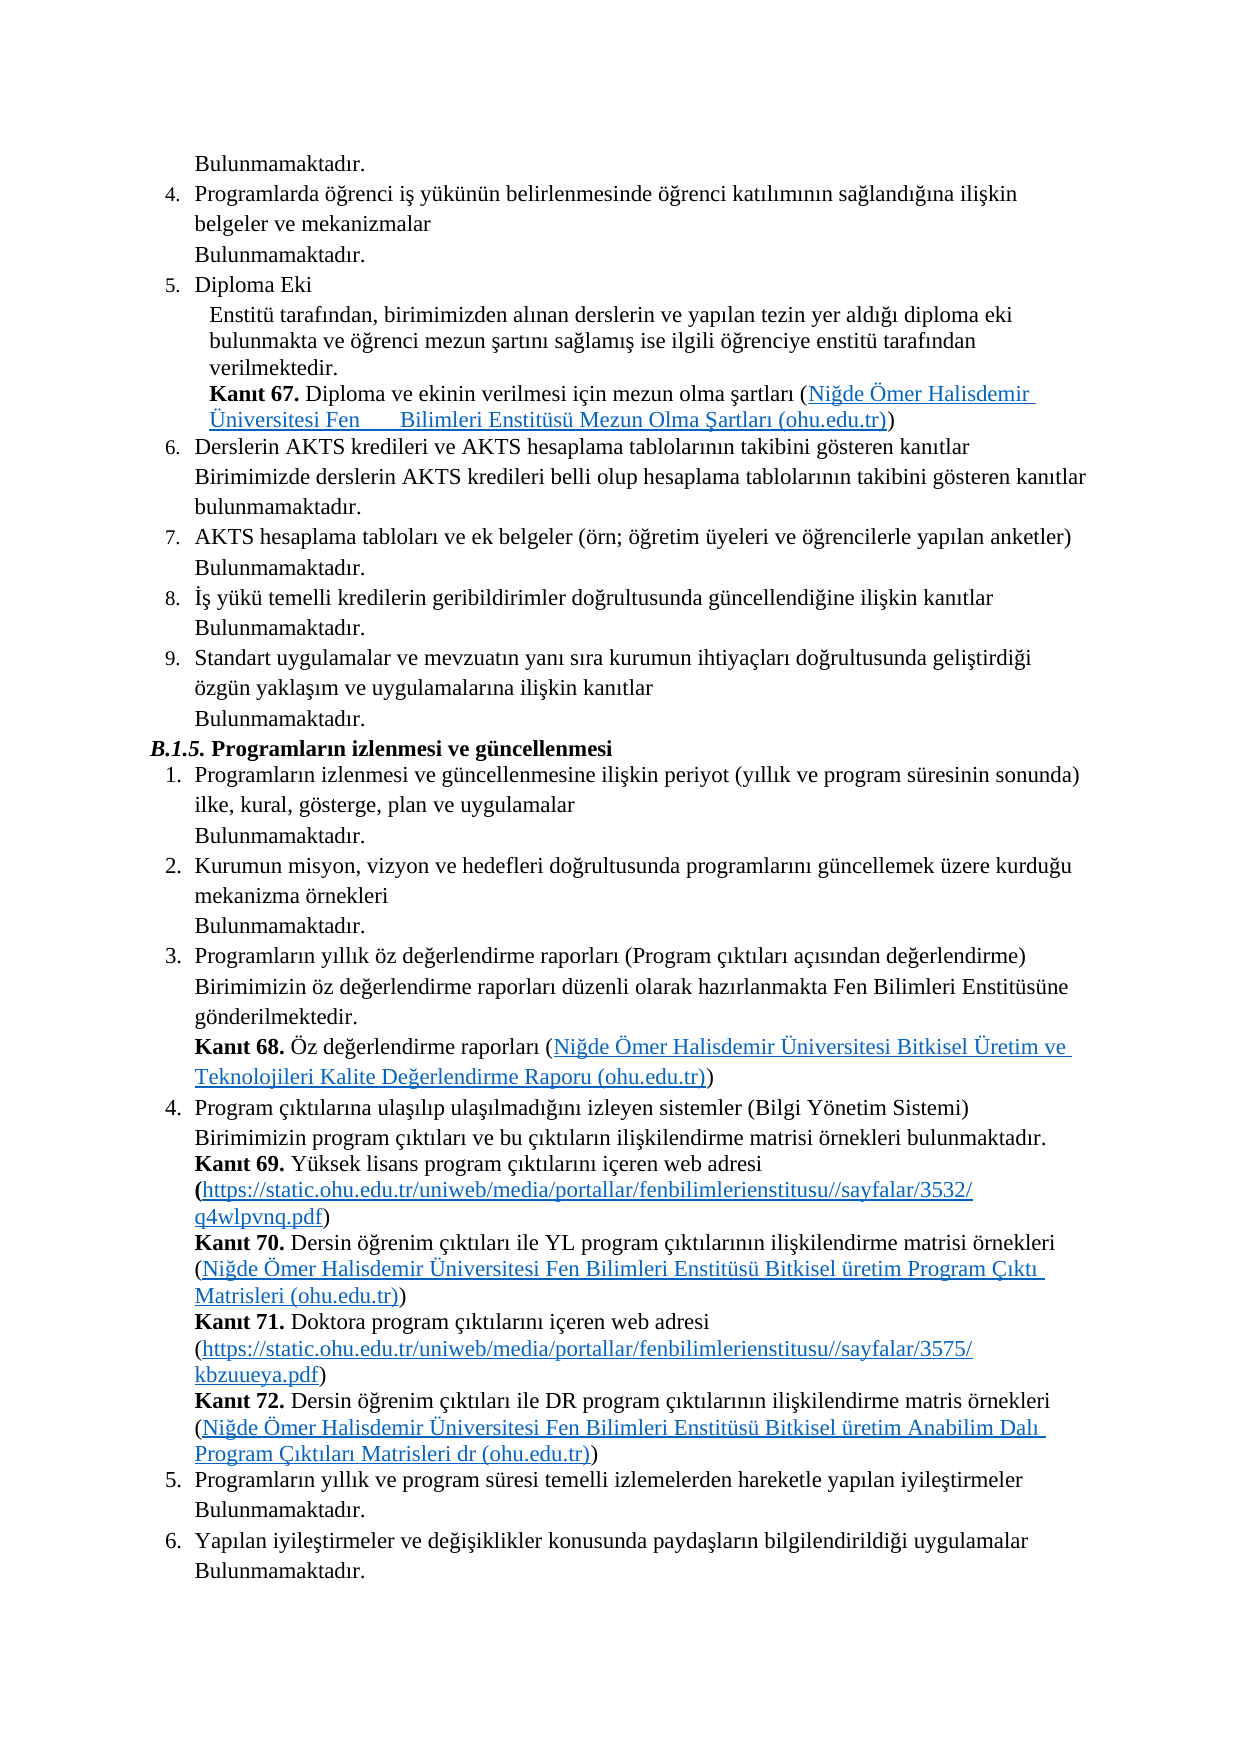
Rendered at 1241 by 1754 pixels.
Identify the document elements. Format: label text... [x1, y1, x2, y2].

list Derslerin AKTS kredileri ve AKTS hesaplama tablolarının takibini gösteren kanıtlar [165, 433, 1090, 459]
text Birimimizde derslerin AKTS kredileri belli olup hesaplama tablolarının takibini gösteren kanıtlar bulunmamaktadır. [194, 463, 1090, 519]
list Yapılan iyileştirmeler ve değişiklikler konusunda paydaşların bilgilendirildiği uygulamalar [165, 1527, 1090, 1553]
text Kanıt 72. Dersin öğrenim çıktıları ile DR program çıktılarının ilişkilendirme matris örnekleri (Niğde Ömer Halisdemir Üniversitesi Fen Bilimleri Enstitüsü Bitkisel üretim Anabilim Dalı Program Çıktıları Matrisleri dr (ohu.edu.tr)) [194, 1387, 1090, 1466]
list Programlarda öğrenci iş yükünün belirlenmesinde öğrenci katılımının sağlandığına ilişkin belgeler ve mekanizmalar [165, 180, 1090, 237]
list Kurumun misyon, vizyon ve hedefleri doğrultusunda programlarını güncellemek üzere kurduğu mekanizma örnekleri [165, 852, 1090, 908]
text Bulunmamaktadır. [194, 705, 1090, 731]
text Bulunmamaktadır. [194, 554, 1090, 580]
text Kanıt 70. Dersin öğrenim çıktıları ile YL program çıktılarının ilişkilendirme matrisi örnekleri (Niğde Ömer Halisdemir Üniversitesi Fen Bilimleri Enstitüsü Bitkisel üretim Program Çıktı Matrisleri (ohu.edu.tr)) [194, 1229, 1090, 1308]
list AKTS hesaplama tabloları ve ek belgeler (örn; öğretim üyeleri ve öğrencilerle yapılan anketler) [165, 523, 1090, 550]
text Kanıt 69. Yüksek lisans program çıktılarını içeren web adresi [150, 1150, 1090, 1176]
list Programların yıllık öz değerlendirme raporları (Program çıktıları açısından değerlendirme) [165, 942, 1090, 969]
text Kanıt 71. Doktora program çıktılarını içeren web adresi [150, 1308, 1090, 1334]
list Programların izlenmesi ve güncellenmesine ilişkin periyot (yıllık ve program süresinin sonunda) ilke, kural, gösterge, plan ve uygulamalar [165, 761, 1090, 818]
text Bulunmamaktadır. [194, 1497, 1090, 1523]
text Bulunmamaktadır. [194, 912, 1090, 939]
list İş yükü temelli kredilerin geribildirimler doğrultusunda güncellendiğine ilişkin kanıtlar [165, 584, 1090, 610]
text Birimimizin program çıktıları ve bu çıktıların ilişkilendirme matrisi örnekleri bulunmaktadır. [194, 1124, 1090, 1150]
text Enstitü tarafından, birimimizden alınan derslerin ve yapılan tezin yer aldığı diploma eki bulunmakta ve öğrenci mezun şartını sağlamış ise ilgili öğrenciye enstitü tarafından verilmektedir. [209, 301, 1090, 380]
text Kanıt 68. Öz değerlendirme raporları (Niğde Ömer Halisdemir Üniversitesi Bitkisel Üretim ve Teknolojileri Kalite Değerlendirme Raporu (ohu.edu.tr)) [194, 1033, 1090, 1090]
text Bulunmamaktadır. [194, 614, 1090, 640]
text (https://static.ohu.edu.tr/uniweb/media/portallar/fenbilimlerienstitusu//sayfalar/3532/q4wlpvnq.pdf) [194, 1176, 1090, 1229]
list Programların yıllık ve program süresi temelli izlemelerden hareketle yapılan iyileştirmeler [165, 1466, 1090, 1493]
text (https://static.ohu.edu.tr/uniweb/media/portallar/fenbilimlerienstitusu//sayfalar/3575/kbzuueya.pdf) [194, 1334, 1090, 1387]
text Kanıt 67. Diploma ve ekinin verilmesi için mezun olma şartları (Niğde Ömer Halisdemir Üniversitesi Fen Bilimleri Enstitüsü Mezun Olma Şartları (ohu.edu.tr)) [209, 380, 1090, 433]
text Birimimizin öz değerlendirme raporları düzenli olarak hazırlanmakta Fen Bilimleri Enstitüsüne gönderilmektedir. [194, 973, 1090, 1029]
text Bulunmamaktadır. [194, 1557, 1090, 1583]
text Bulunmamaktadır. [194, 822, 1090, 848]
list Diploma Eki [165, 271, 1090, 297]
list Standart uygulamalar ve mevzuatın yanı sıra kurumun ihtiyaçları doğrultusunda geliştirdiği özgün yaklaşım ve uygulamalarına ilişkin kanıtlar [165, 644, 1090, 701]
text Bulunmamaktadır. [194, 241, 1090, 267]
text Bulunmamaktadır. [194, 150, 1090, 176]
list Program çıktılarına ulaşılıp ulaşılmadığını izleyen sistemler (Bilgi Yönetim Sistemi) [165, 1093, 1090, 1120]
text B.1.5. Programların izlenmesi ve güncellenmesi [150, 735, 1084, 761]
